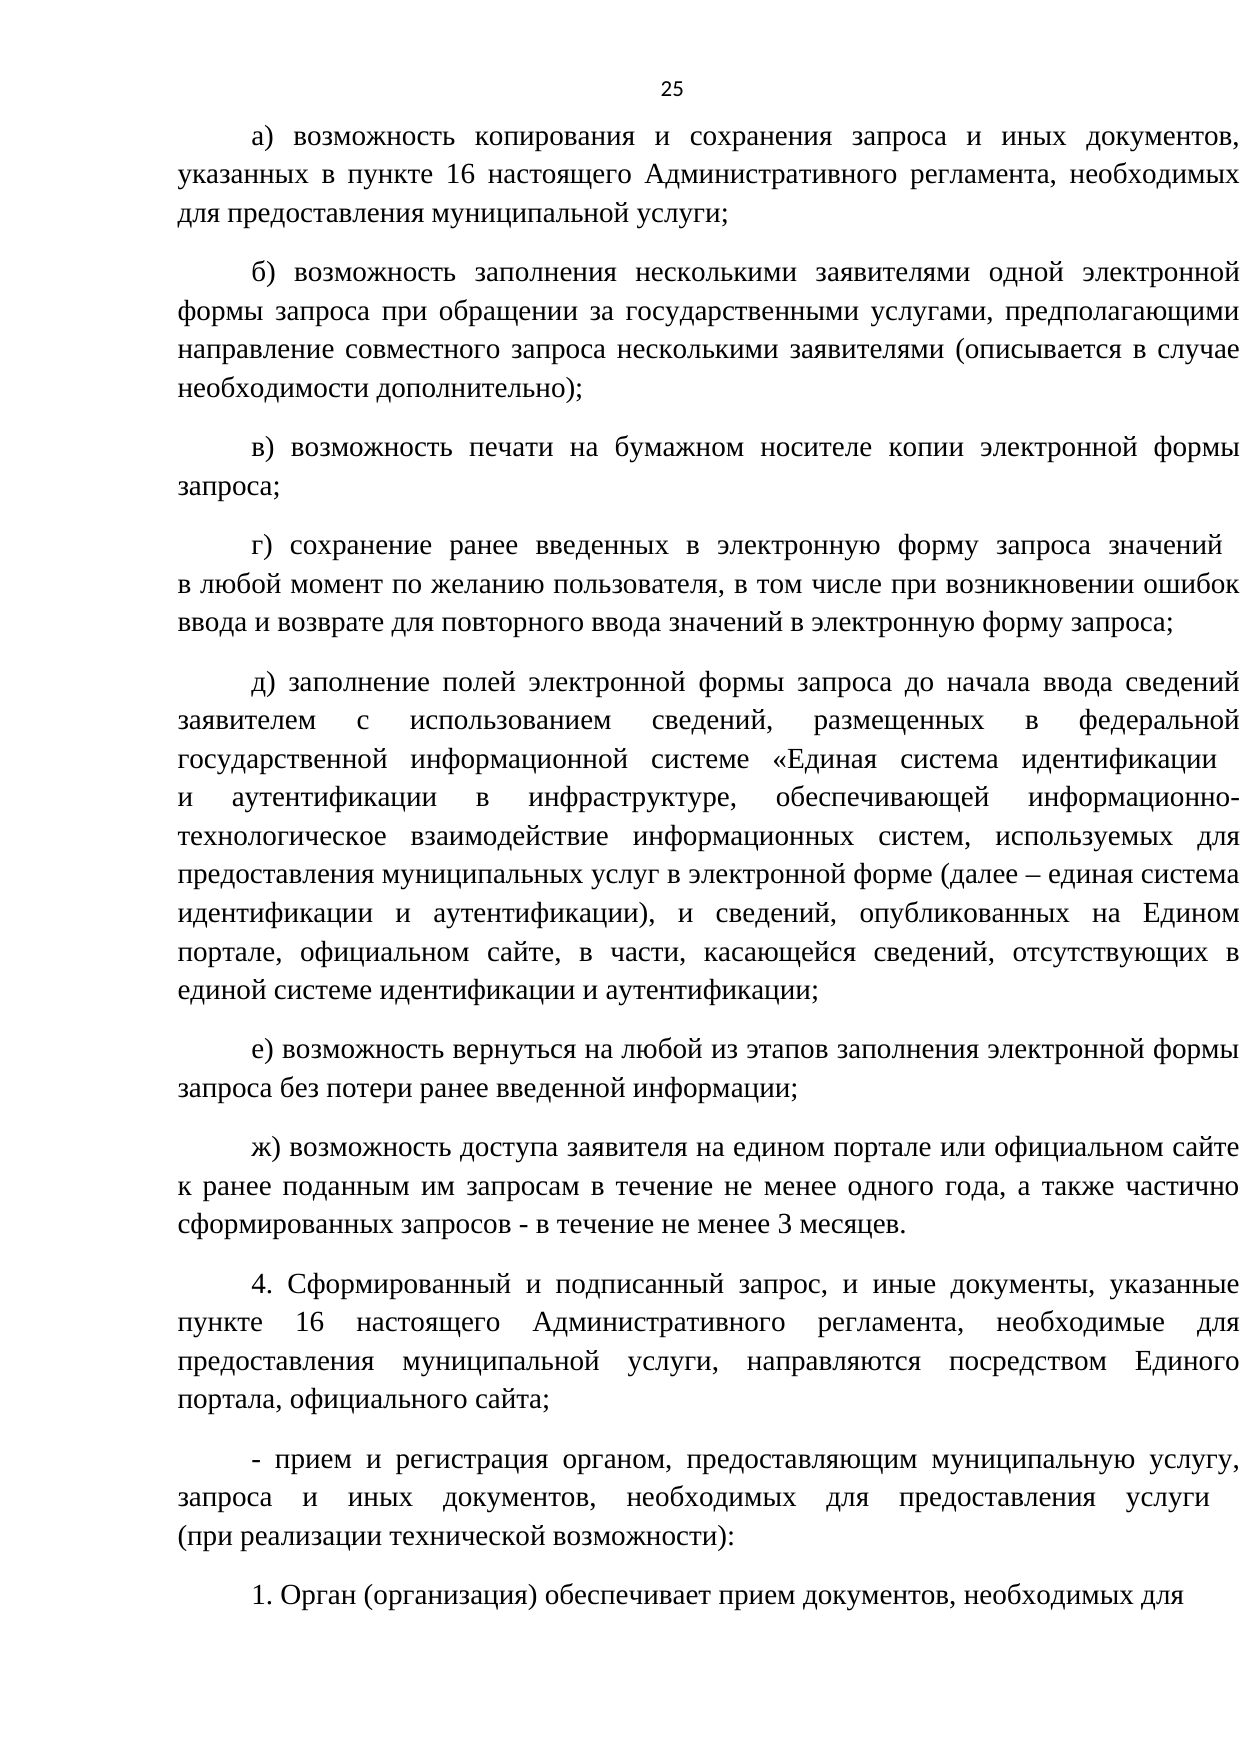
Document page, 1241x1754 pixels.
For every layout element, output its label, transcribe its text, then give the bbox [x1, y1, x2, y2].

text 4. Сформированный и подписанный запрос, и иные документы, указанные пункте 16 настоящего Административного регламента, необходимые для предоставления муниципальной услуги, направляются посредством Единого портала, официального сайта; [177, 1266, 1240, 1415]
text в) возможность печати на бумажном носителе копии электронной формы запроса; [177, 429, 1240, 502]
text а) возможность копирования и сохранения запроса и иных документов, указанных в пункте 16 настоящего Административного регламента, необходимых для предоставления муниципальной услуги; [177, 118, 1240, 229]
text г) сохранение ранее введенных в электронную форму запроса значений в любой момент по желанию пользователя, в том числе при возникновении ошибок ввода и возврате для повторного ввода значений в электронную форму запроса; [177, 527, 1240, 638]
text б) возможность заполнения несколькими заявителями одной электронной формы запроса при обращении за государственными услугами, предполагающими направление совместного запроса несколькими заявителями (описывается в случае необходимости дополнительно); [177, 254, 1240, 404]
text 1. Орган (организация) обеспечивает прием документов, необходимых для [177, 1577, 1240, 1611]
text д) заполнение полей электронной формы запроса до начала ввода сведений заявителем с использованием сведений, размещенных в федеральной государственной информационной системе «Единая система идентификации и аутентификации в инфраструктуре, обеспечивающей информационно-технологическое взаимодействие информационных систем, используемых для предоставления муниципальных услуг в электронной форме (далее – единая система идентификации и аутентификации), и сведений, опубликованных на Едином портале, официальном сайте, в части, касающейся сведений, отсутствующих в единой системе идентификации и аутентификации; [177, 664, 1240, 1006]
text ж) возможность доступа заявителя на едином портале или официальном сайте к ранее поданным им запросам в течение не менее одного года, а также частично сформированных запросов - в течение не менее 3 месяцев. [177, 1129, 1240, 1240]
text - прием и регистрация органом, предоставляющим муниципальную услугу, запроса и иных документов, необходимых для предоставления услуги (при реализации технической возможности): [177, 1441, 1240, 1552]
text е) возможность вернуться на любой из этапов заполнения электронной формы запроса без потери ранее введенной информации; [177, 1032, 1240, 1104]
